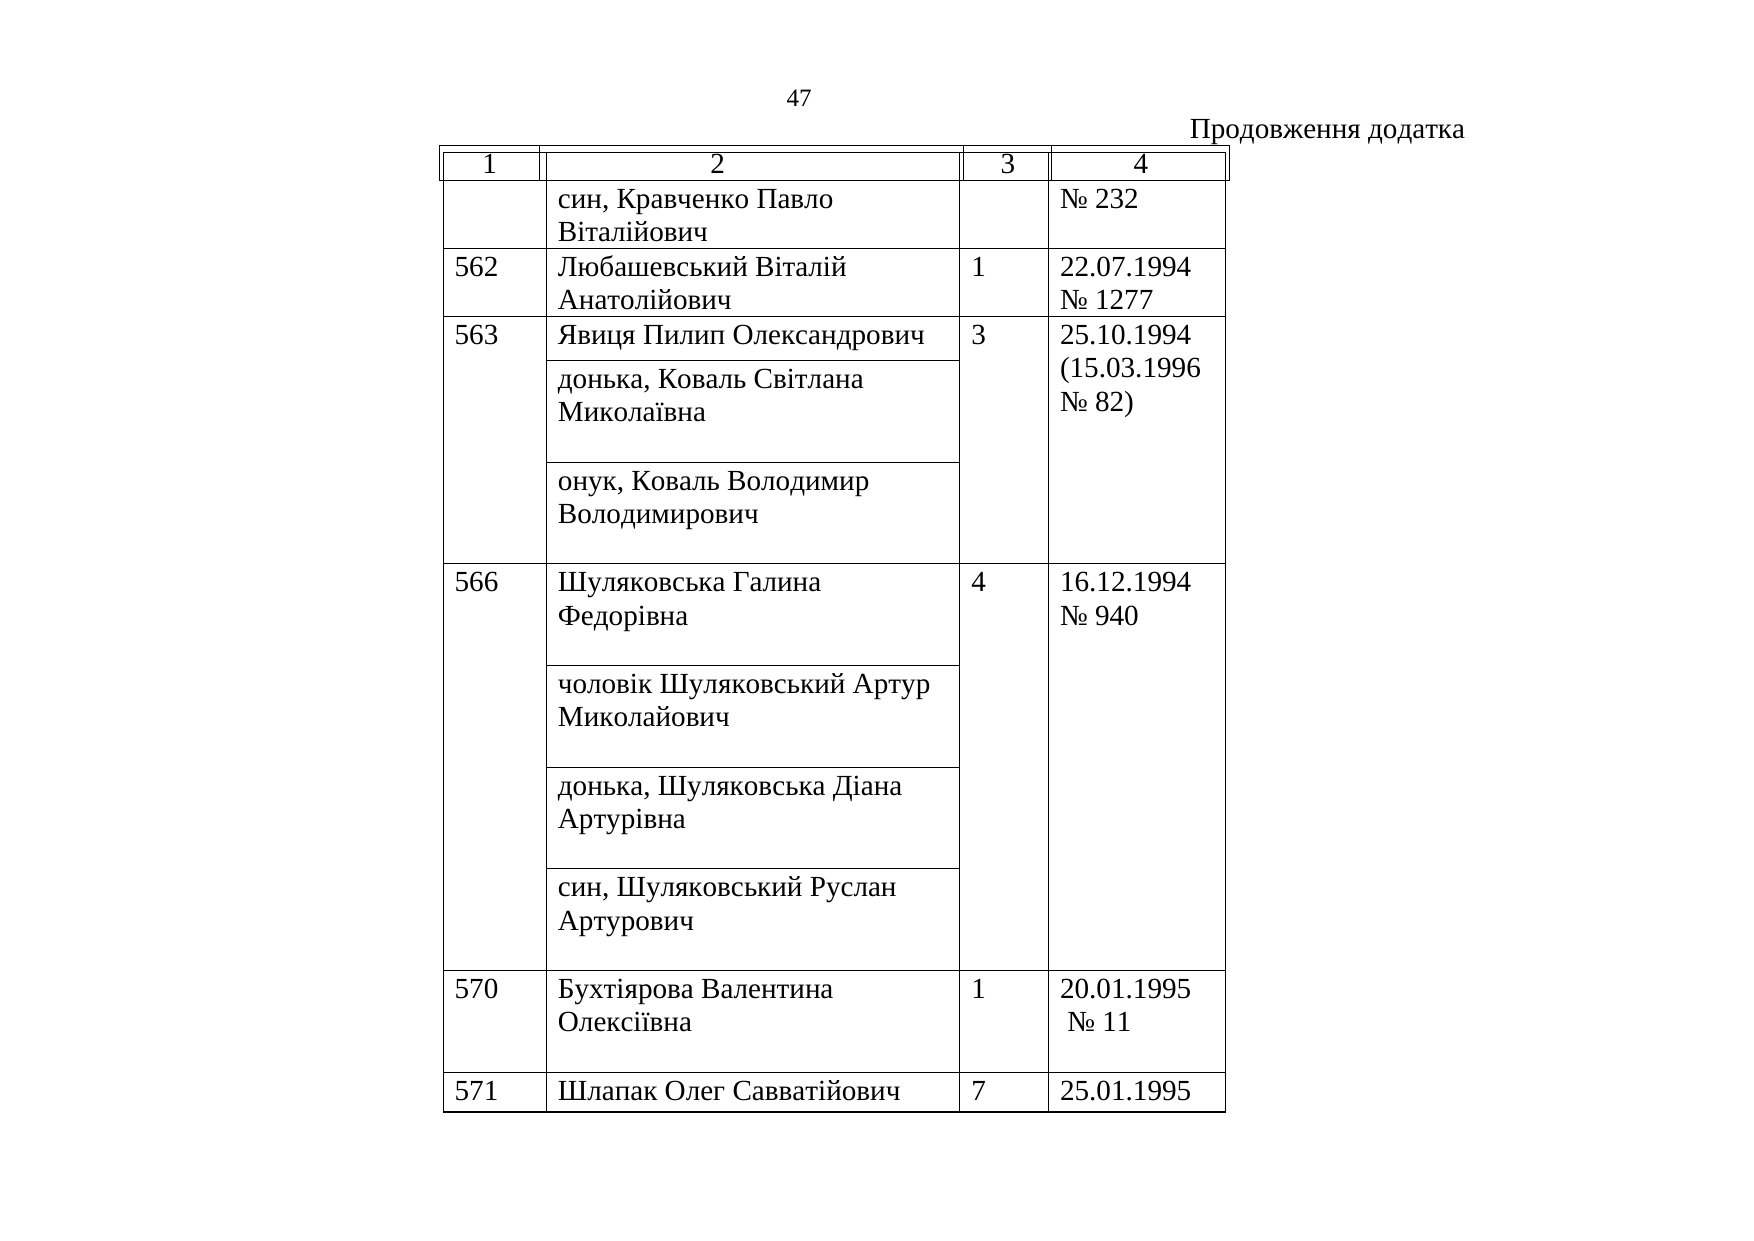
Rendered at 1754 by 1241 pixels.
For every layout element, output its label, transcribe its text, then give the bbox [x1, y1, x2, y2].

table_cell 15.07.1994 № 232 [1049, 181, 1225, 248]
table_cell донька, Коваль Світлана Миколаївна [547, 361, 959, 462]
table_cell 2 [960, 181, 1048, 248]
table_cell Бухтіярова Валентина Олексіївна [547, 971, 959, 1072]
table_cell 2 [964, 153, 1048, 180]
table_cell [444, 317, 546, 563]
table_cell 15.07.1994 № 232 [1052, 153, 1225, 180]
table_cell [444, 971, 546, 1072]
table_cell 7 [960, 1073, 1048, 1111]
table_cell чоловік Шуляковський Артур Миколайович [547, 666, 959, 767]
table_cell 3 [960, 317, 1048, 563]
table_cell Шуляковська Галина Федорівна [547, 564, 959, 665]
table_cell син, Кравченко Павло Віталійович [547, 153, 959, 180]
table_cell 4 [960, 564, 1048, 970]
table_cell [444, 1073, 546, 1111]
table_cell 25.10.1994 (15.03.1996 № 82) [1049, 317, 1225, 563]
table_cell 1 [960, 249, 1048, 316]
table_cell [444, 564, 546, 970]
table_cell онук, Коваль Володимир Володимирович [547, 463, 959, 563]
table_cell [444, 153, 539, 180]
table_cell Шлапак Олег Савватійович [547, 1073, 959, 1111]
table_cell [540, 153, 546, 180]
table_cell син, Кравченко Павло Віталійович [547, 181, 959, 248]
table_cell 1 [960, 971, 1048, 1072]
table_cell 22.07.1994 № 1277 [1049, 249, 1225, 316]
table_cell 16.12.1994 № 940 [1049, 564, 1225, 970]
table_cell 20.01.1995 № 11 [1049, 971, 1225, 1072]
table_cell [444, 181, 546, 248]
table_cell 25.01.1995 № 65 [1049, 1073, 1225, 1111]
table_cell Любашевський Віталій Анатолійович [547, 249, 959, 316]
table_cell Явиця Пилип Олександрович [547, 317, 959, 360]
table_cell син, Шуляковський Руслан Артурович [547, 869, 959, 970]
table_cell донька, Шуляковська Діана Артурівна [547, 768, 959, 868]
table_cell [444, 249, 546, 316]
